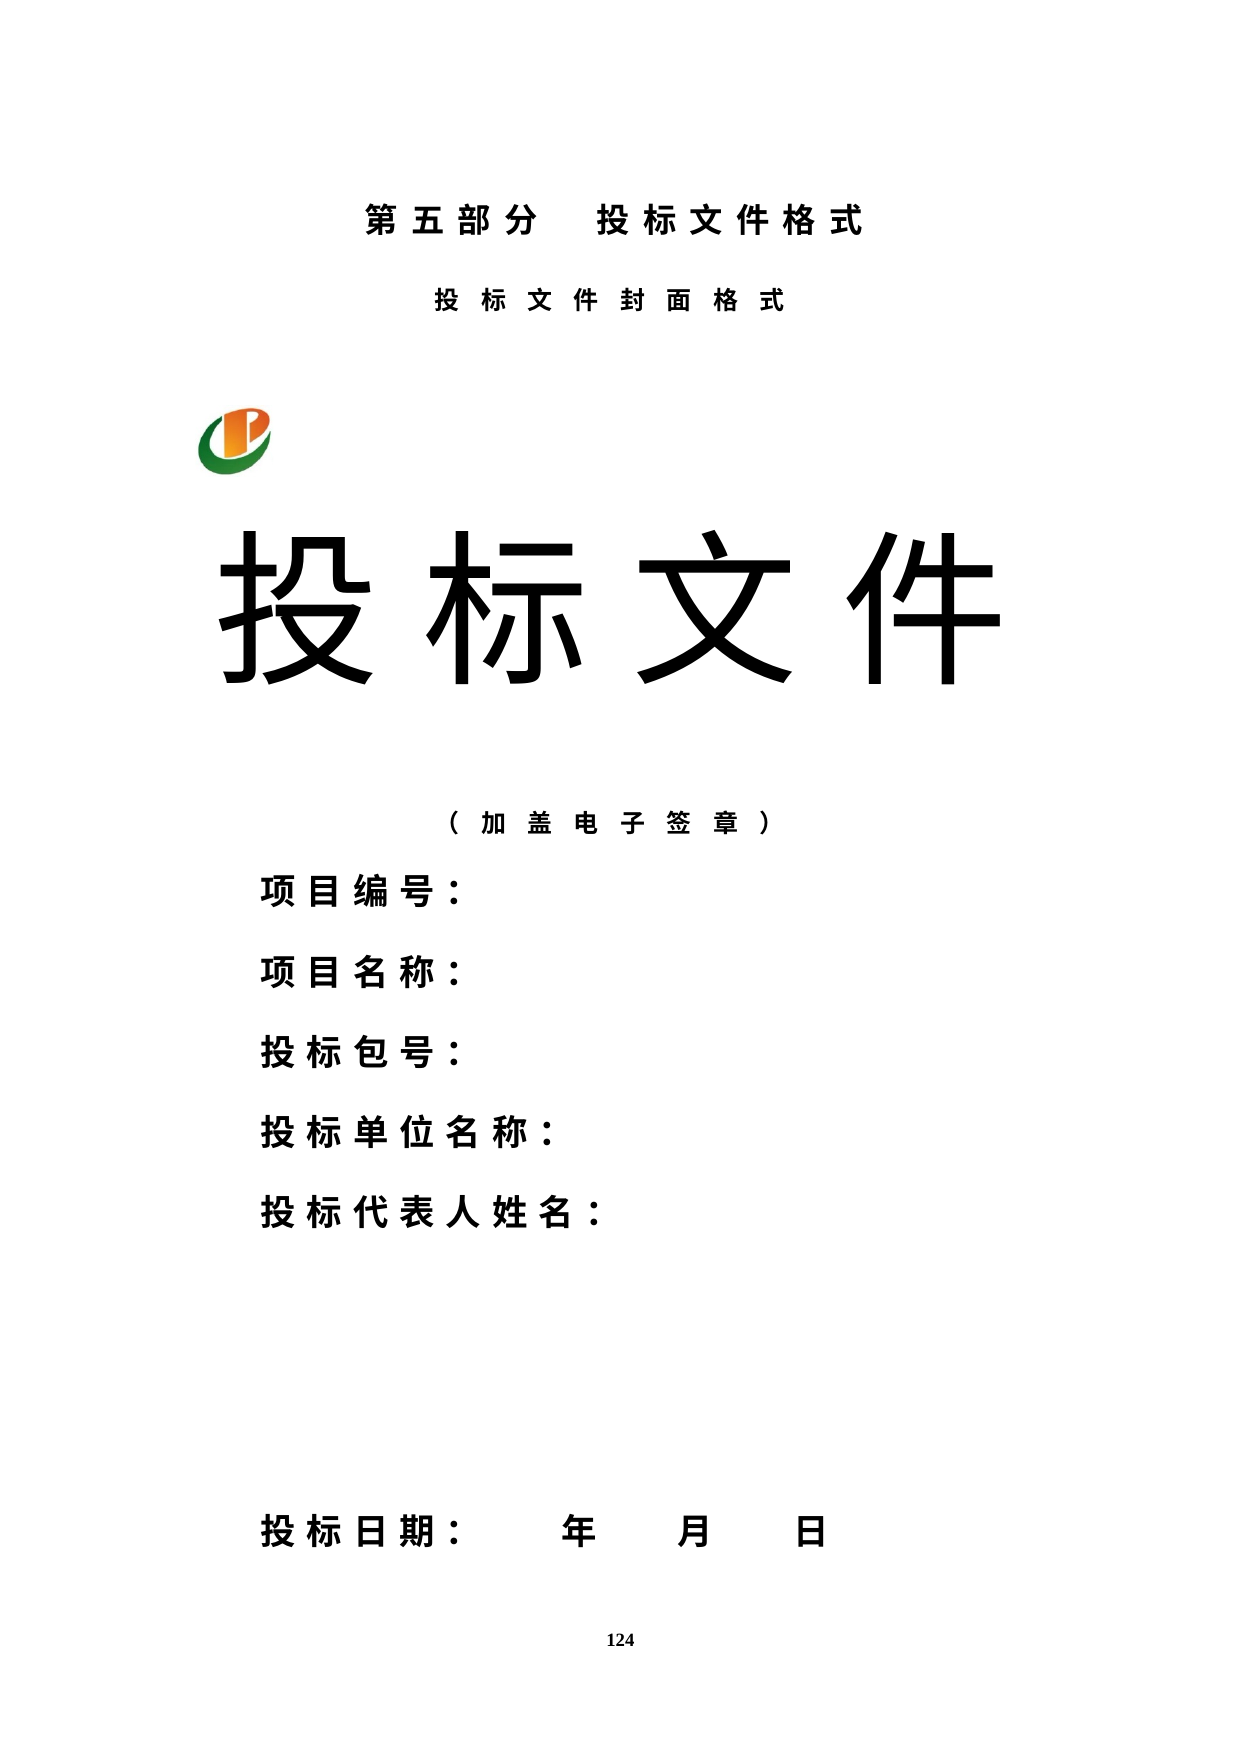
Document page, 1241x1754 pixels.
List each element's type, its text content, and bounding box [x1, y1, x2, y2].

text 投标包号： [251, 1020, 1050, 1079]
text 投标文件封面格式 [190, 269, 1050, 328]
subtitle 第五部分 投标文件格式 [190, 189, 1050, 249]
text 投标代表人姓名： [251, 1180, 1050, 1239]
text 投标日期： 年 月 日 [190, 1499, 1050, 1559]
picture [194, 405, 274, 477]
text 项目名称： [251, 940, 1050, 999]
text 项目编号： [251, 860, 1050, 919]
text 投 标 文 件 [190, 465, 1050, 732]
text （加盖电子签章） [190, 791, 1050, 851]
text 投标单位名称： [251, 1100, 1050, 1159]
